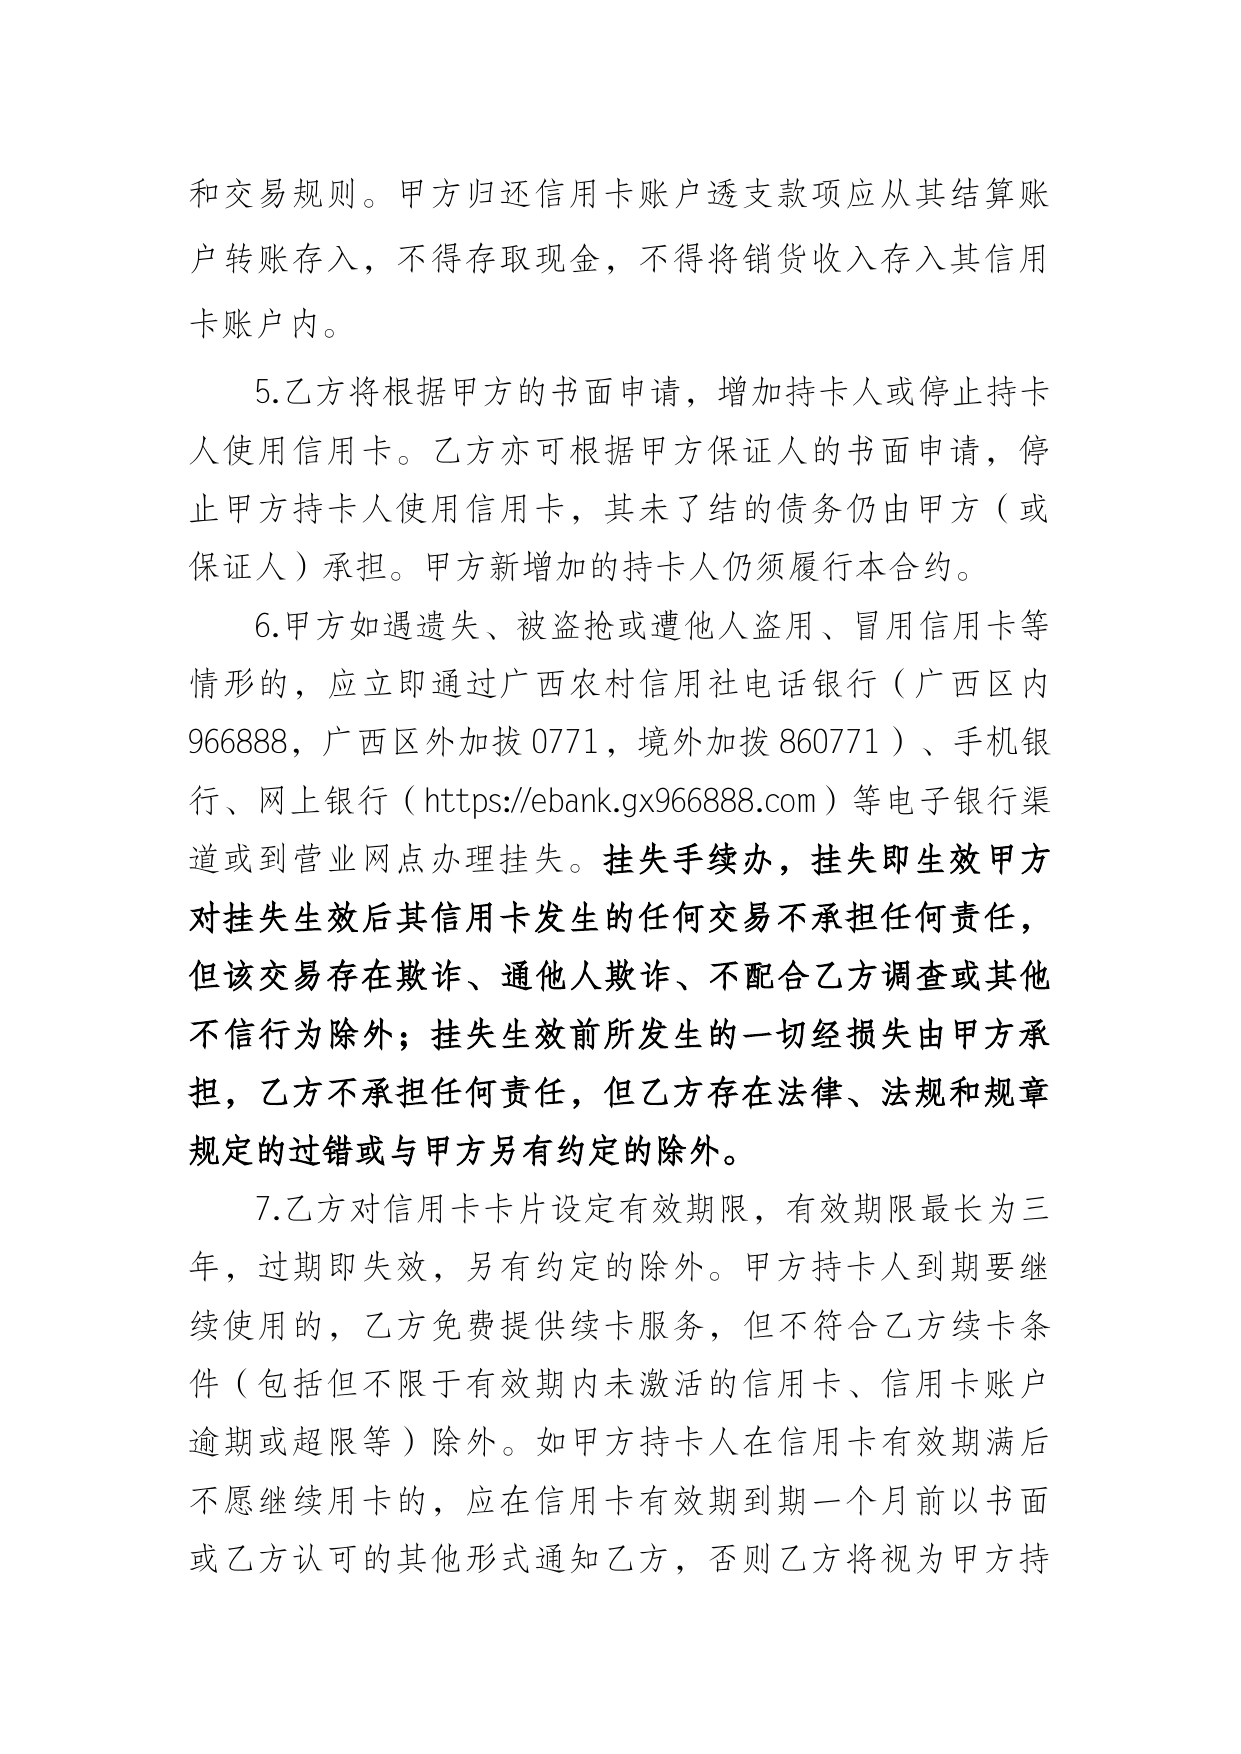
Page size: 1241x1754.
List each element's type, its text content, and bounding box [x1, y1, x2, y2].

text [187, 162, 1053, 357]
text 6.甲方如遇遗失、被盗抢或遭他人盗用、冒用信用卡等情形的，应立即通过广西农村信用社电话银行（广西区内966888，广西区外加拔0771，境外加拨860771）、手机银行、网上银行（https://ebank.gx966888.com）等电子银行渠道或到营业网点办理挂失。挂失手续办妥，挂失即生效,甲方对挂失生效后其信用卡发生的任何交易不承担任何责任，但该交易存在欺诈、串通他人欺诈、不配合乙方调查或其他不诚信行为除外；挂失生效前所发生的一切经济损失由甲方承担，乙方不承担任何责任，但乙方存在法律、法规和规章规定的过错或与甲方另有约定的除外。 [187, 590, 1053, 1174]
text 5.乙方将根据甲方的书面申请，增加持卡人或停止持卡人使用信用卡。乙方亦可根据甲方保证人的书面申请，停止甲方持卡人使用信用卡，其未了结的债务仍由甲方（或保证人）承担。甲方新增加的持卡人仍须履行本合约。 [187, 357, 1053, 590]
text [187, 1174, 1053, 1582]
